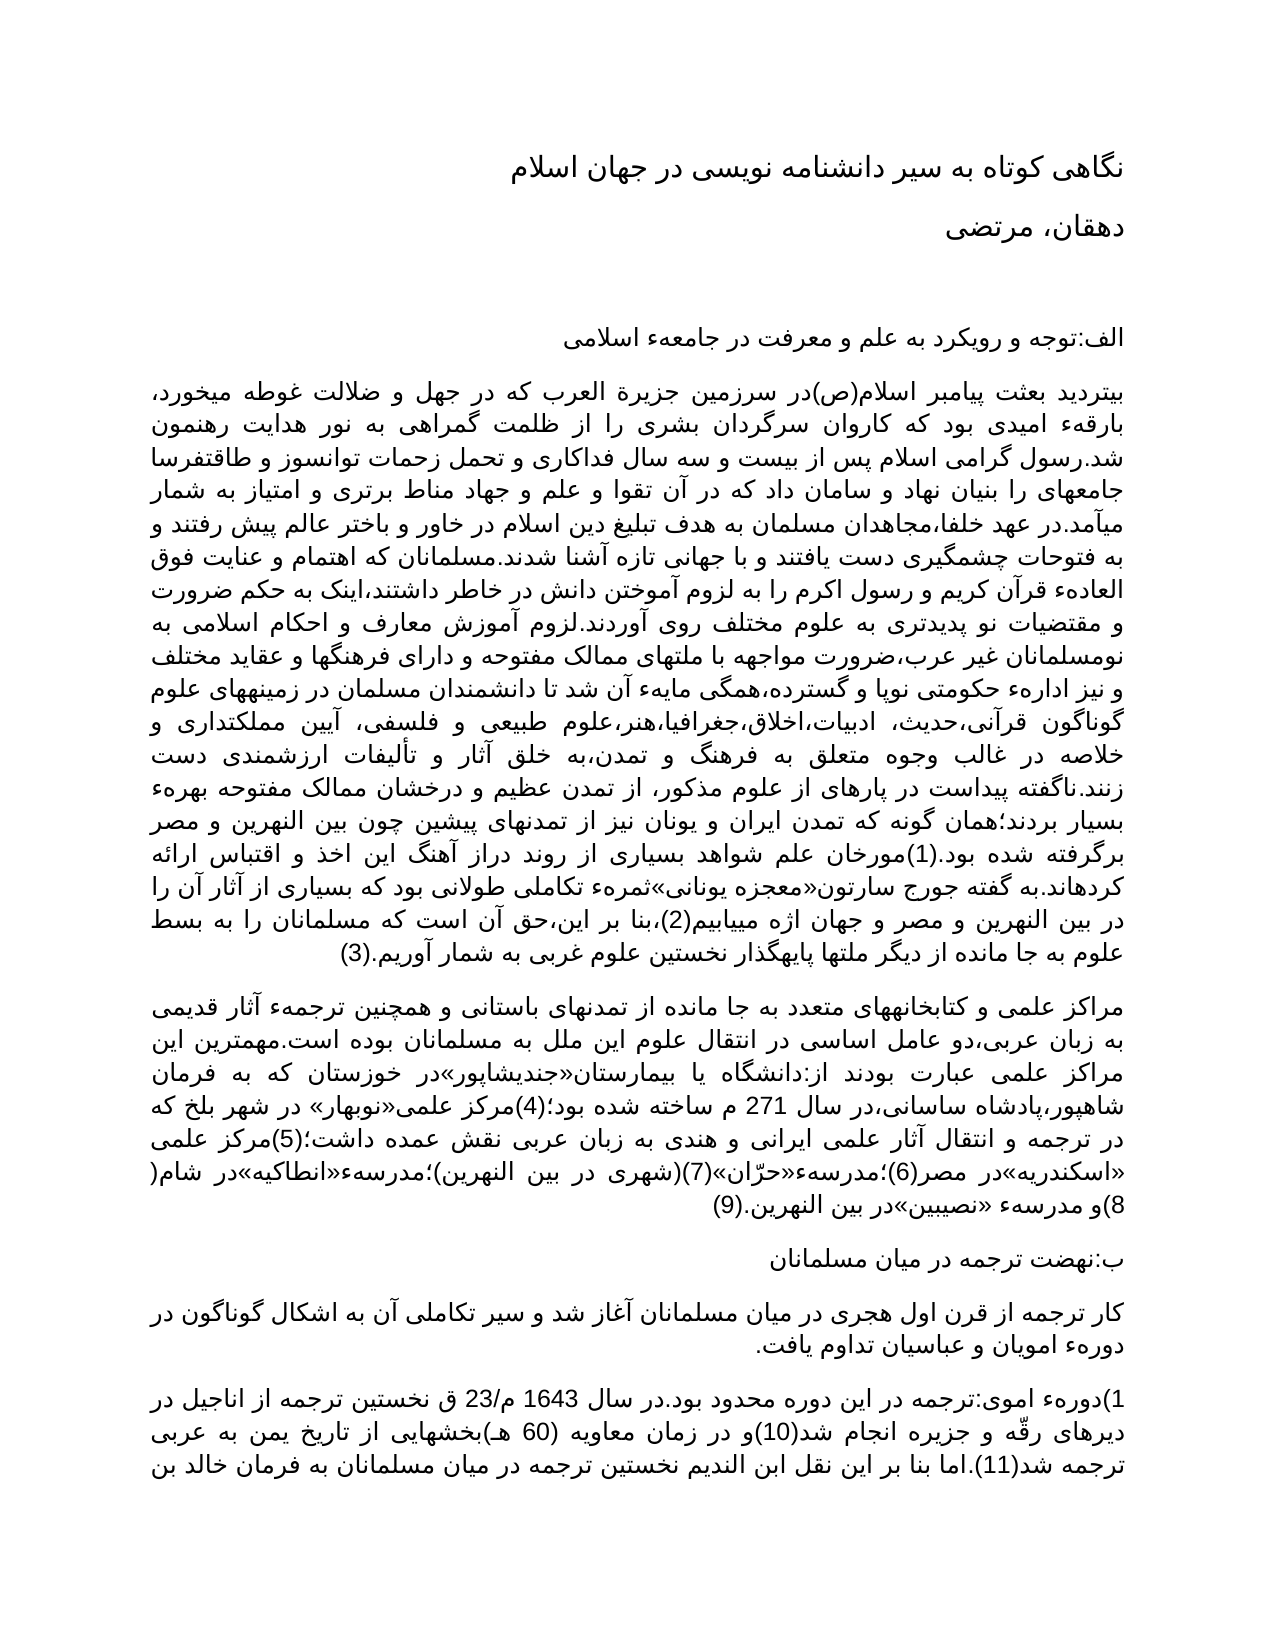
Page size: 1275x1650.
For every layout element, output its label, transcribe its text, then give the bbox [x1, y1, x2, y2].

text نگاهی کوتاه به سیر دانشنامه نویسی در جهان اسلام [150, 150, 1125, 183]
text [150, 1384, 1125, 1479]
text بی‏تردید بعثت پیامبر اسلام(ص)در سرزمین‏ جزیرة العرب که در جهل و ضلالت غوطه می‏خورد، بارقهء امیدی بود که کاروان سرگردان بشری را از ظلمت‏ گمراهی به نور هدایت رهنمون شد.رسول گرامی‏ اسلام پس از بیست و سه سال فداکاری و تحمل‏ زحمات توانسوز و طاقت‏فرسا جامعه‏ای را بنیان نهاد و سامان داد که در آن تقوا و علم و جهاد مناط برتری و امتیاز به شمار می‏آمد.در عهد خلفا،مجاهدان مسلمان‏ به هدف تبلیغ دین اسلام در خاور و باختر عالم پیش‏ رفتند و به فتوحات چشمگیری دست یافتند و با جهانی‏ تازه آشنا شدند.مسلمانان که اهتمام و عنایت‏ فوق العادهء قرآن کریم و رسول اکرم را به لزوم آموختن‏ دانش در خاطر داشتند،اینک به حکم ضرورت و مقتضیات نو پدیدتری به علوم مختلف روی آوردند.لزوم‏ آموزش معارف و احکام اسلامی به نومسلمانان غیر عرب،ضرورت مواجهه با ملت‏های ممالک مفتوحه و دارای فرهنگ‏ها و عقاید مختلف و نیز ادارهء حکومتی‏ نوپا و گسترده،همگی مایهء آن شد تا دانشمندان‏ مسلمان در زمینه‏های علوم گوناگون قرآنی،حدیث، ادبیات،اخلاق،جغرافیا،هنر،علوم طبیعی و فلسفی، آیین مملکت‏داری و خلاصه در غالب وجوه متعلق به‏ فرهنگ و تمدن،به خلق آثار و تألیفات ارزشمندی‏ دست زنند.ناگفته پیداست در پاره‏ای از علوم مذکور، از تمدن عظیم و درخشان ممالک مفتوحه بهرهء بسیار بردند؛همان گونه که تمدن ایران و یونان نیز از تمدنهای پیشین چون بین النهرین و مصر برگرفته شده‏ بود.(1)مورخان علم شواهد بسیاری از روند دراز آهنگ‏ این اخذ و اقتباس ارائه کرده‏اند.به گفته جورج‏ سارتون«معجزه یونانی»ثمرهء تکاملی طولانی بود که‏ بسیاری از آثار آن را در بین النهرین و مصر و جهان اژه‏ می‏یابیم(2)،بنا بر این،حق آن است که مسلمانان را به‏ بسط علوم به جا مانده از دیگر ملت‏ها پایه‏گذار نخستین‏ علوم غربی به شمار آوریم.(3) [150, 376, 1125, 967]
text ب:نهضت ترجمه در میان مسلمانان [150, 1244, 1125, 1272]
text کار ترجمه از قرن اول هجری در میان مسلمانان آغاز شد و سیر تکاملی آن به اشکال گوناگون در دورهء امویان‏ و عباسیان تداوم یافت. [150, 1297, 1125, 1359]
text دهقان، مرتضی [150, 209, 1125, 243]
text مراکز علمی و کتابخانه‏های متعدد به جا مانده از تمدنهای باستانی و همچنین ترجمهء آثار قدیمی به زبان‏ عربی،دو عامل اساسی در انتقال علوم این ملل به‏ مسلمانان بوده است.مهم‏ترین این مراکز علمی عبارت‏ بودند از:دانشگاه یا بیمارستان«جندیشاپور»در خوزستان که به فرمان شاهپور،پادشاه ساسانی،در سال 271 م ساخته شده بود؛(4)مرکز علمی«نوبهار» در شهر بلخ که در ترجمه و انتقال آثار علمی ایرانی و هندی به زبان عربی نقش عمده داشت؛(5)مرکز علمی‏ «اسکندریه»در مصر(6)؛مدرسهء«حرّان»(7)(شهری در بین النهرین)؛مدرسهء«انطاکیه»در شام(8)و مدرسهء «نصیبین»در بین النهرین.(9) [150, 992, 1125, 1218]
text الف:توجه و رویکرد به علم و معرفت در جامعهء اسلامی [150, 323, 1125, 351]
